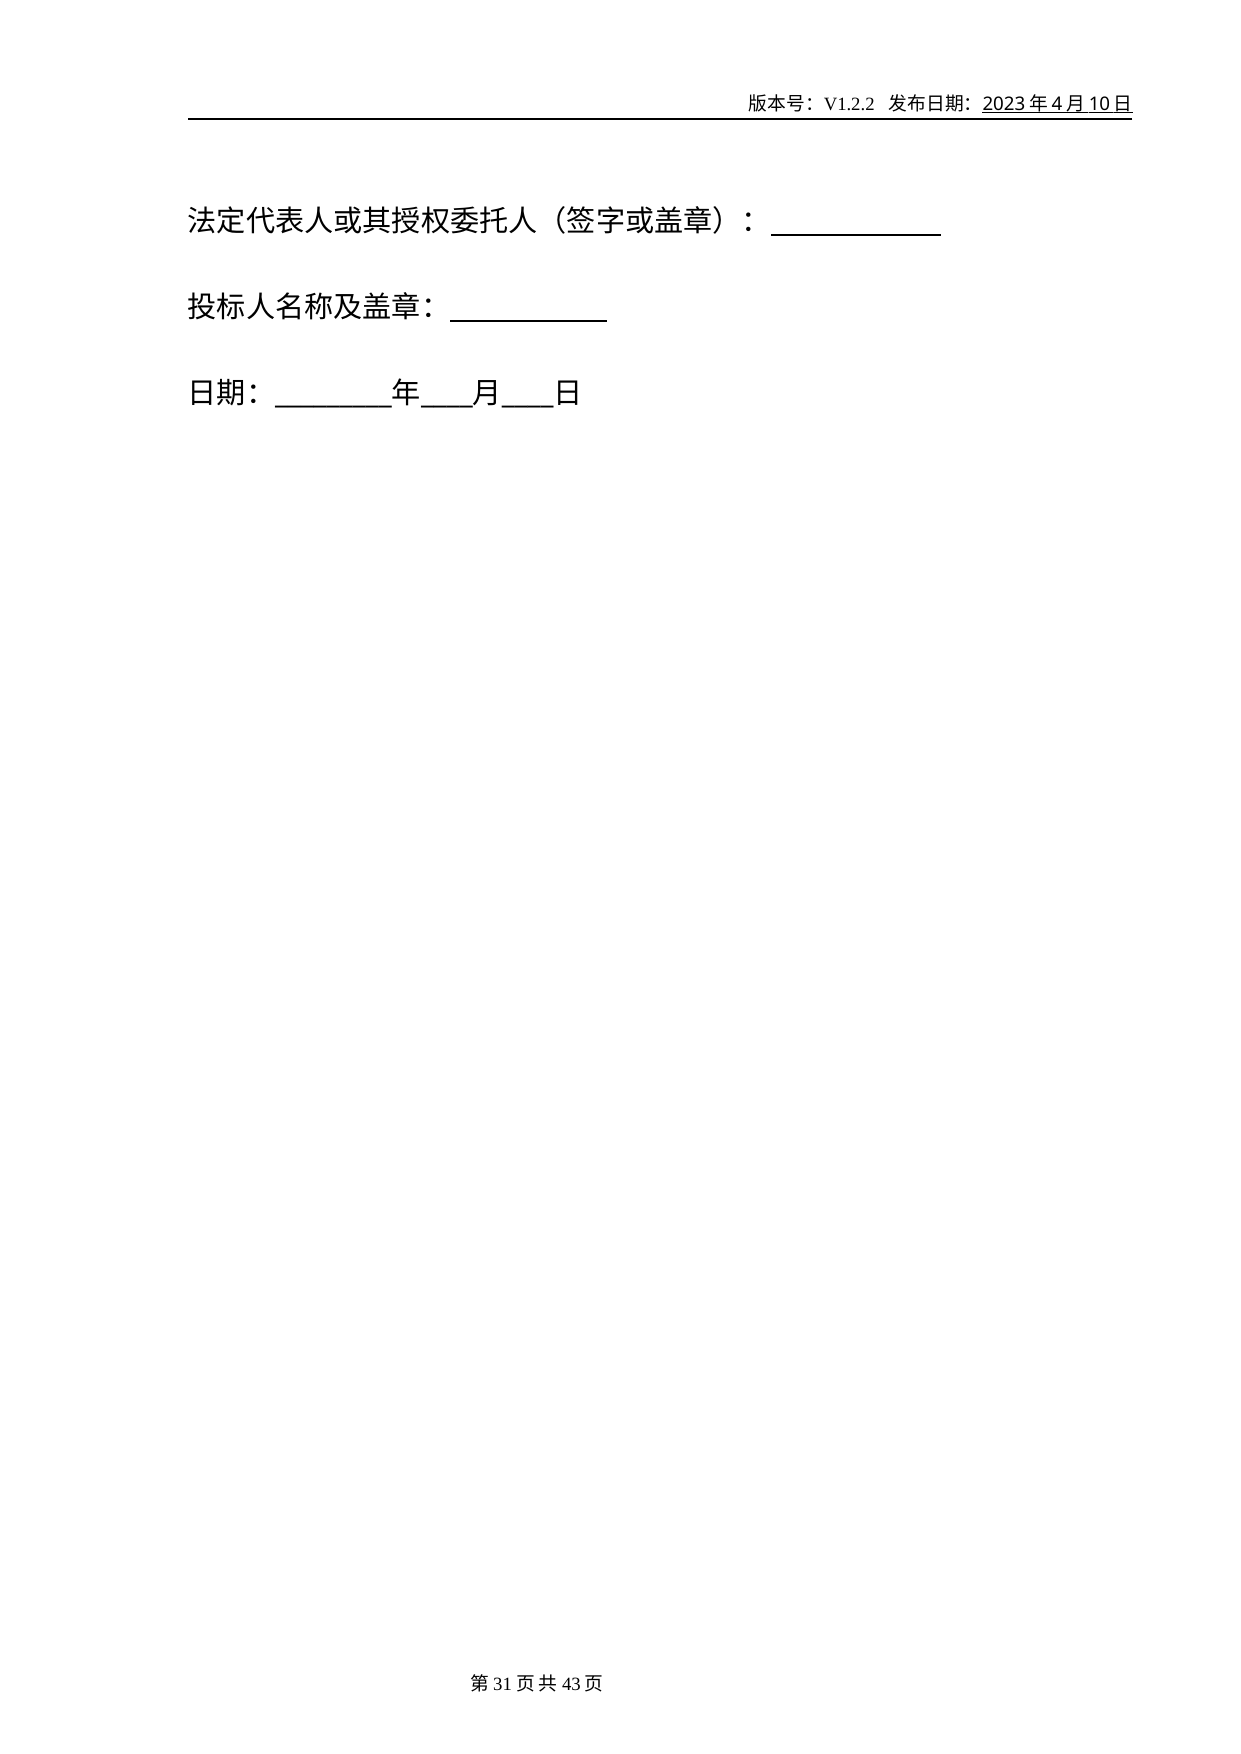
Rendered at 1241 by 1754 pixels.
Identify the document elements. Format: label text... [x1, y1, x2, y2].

text 日期：_________年____月____日 [187, 358, 1053, 423]
text 投标人名称及盖章： [187, 272, 1053, 337]
text 法定代表人或其授权委托人（签字或盖章）： [187, 186, 1053, 251]
